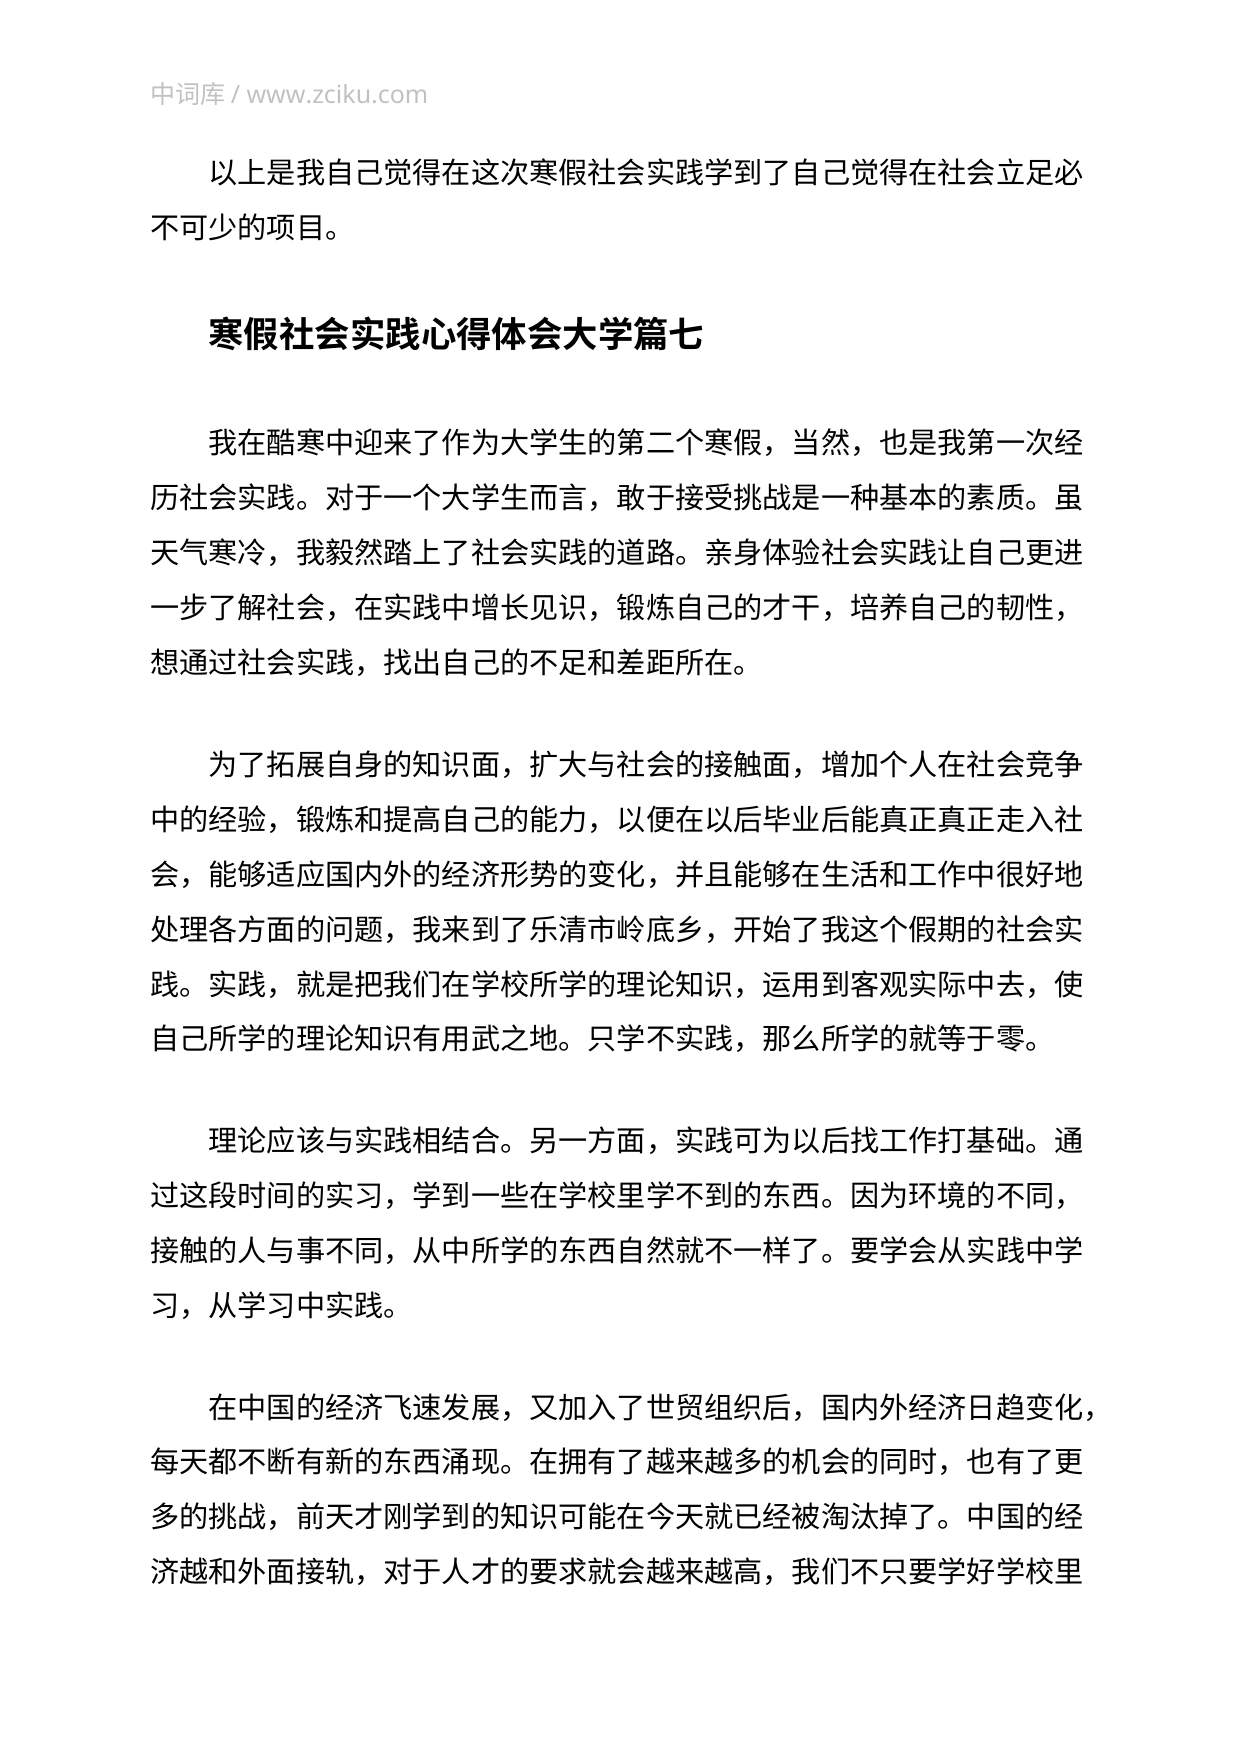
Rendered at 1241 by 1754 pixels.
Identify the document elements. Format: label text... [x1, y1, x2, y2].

text 以上是我自己觉得在这次寒假社会实践学到了自己觉得在社会立足必不可少的项目。 [150, 150, 1090, 247]
text 我在酷寒中迎来了作为大学生的第二个寒假，当然，也是我第一次经历社会实践。对于一个大学生而言，敢于接受挑战是一种基本的素质。虽天气寒冷，我毅然踏上了社会实践的道路。亲身体验社会实践让自己更进一步了解社会，在实践中增长见识，锻炼自己的才干，培养自己的韧性，想通过社会实践，找出自己的不足和差距所在。 [150, 420, 1090, 682]
text 寒假社会实践心得体会大学篇七 [150, 307, 1090, 358]
text 为了拓展自身的知识面，扩大与社会的接触面，增加个人在社会竞争中的经验，锻炼和提高自己的能力，以便在以后毕业后能真正真正走入社会，能够适应国内外的经济形势的变化，并且能够在生活和工作中很好地处理各方面的问题，我来到了乐清市岭底乡，开始了我这个假期的社会实践。实践，就是把我们在学校所学的理论知识，运用到客观实际中去，使自己所学的理论知识有用武之地。只学不实践，那么所学的就等于零。 [150, 741, 1090, 1058]
text 理论应该与实践相结合。另一方面，实践可为以后找工作打基础。通过这段时间的实习，学到一些在学校里学不到的东西。因为环境的不同，接触的人与事不同，从中所学的东西自然就不一样了。要学会从实践中学习，从学习中实践。 [150, 1118, 1090, 1325]
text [150, 1384, 1090, 1591]
